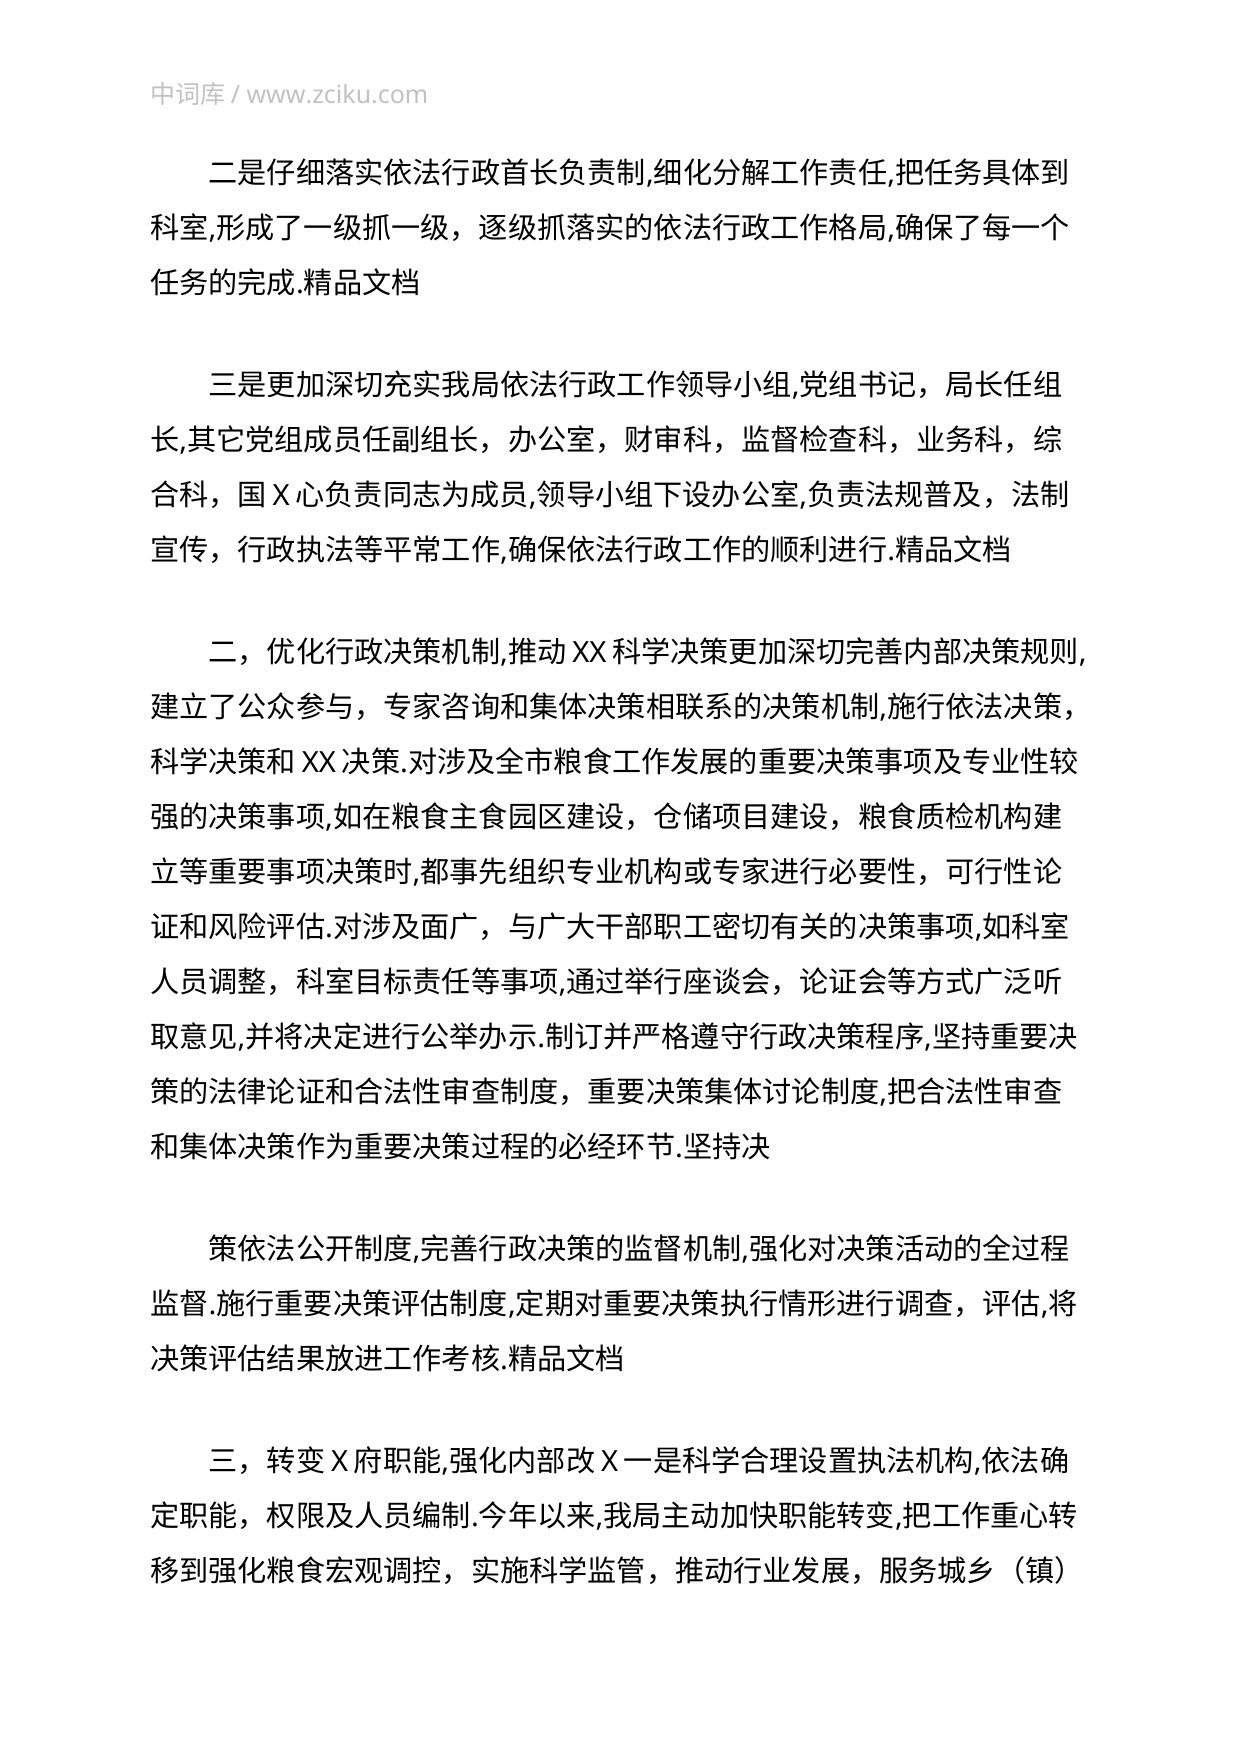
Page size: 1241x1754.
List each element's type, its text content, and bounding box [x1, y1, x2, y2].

text 二是仔细落实依法行政首长负责制,细化分解工作责任,把任务具体到科室,形成了一级抓一级，逐级抓落实的依法行政工作格局,确保了每一个任务的完成.精品文档 [150, 150, 1090, 302]
text 策依法公开制度,完善行政决策的监督机制,强化对决策活动的全过程监督.施行重要决策评估制度,定期对重要决策执行情形进行调查，评估,将决策评估结果放进工作考核.精品文档 [150, 1226, 1090, 1378]
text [150, 1438, 1090, 1590]
text 三是更加深切充实我局依法行政工作领导小组,党组书记，局长任组长,其它党组成员任副组长，办公室，财审科，监督检查科，业务科，综合科，国X心负责同志为成员,领导小组下设办公室,负责法规普及，法制宣传，行政执法等平常工作,确保依法行政工作的顺利进行.精品文档 [150, 362, 1090, 569]
text 二，优化行政决策机制,推动XX科学决策更加深切完善内部决策规则,建立了公众参与，专家咨询和集体决策相联系的决策机制,施行依法决策，科学决策和XX决策.对涉及全市粮食工作发展的重要决策事项及专业性较强的决策事项,如在粮食主食园区建设，仓储项目建设，粮食质检机构建立等重要事项决策时,都事先组织专业机构或专家进行必要性，可行性论证和风险评估.对涉及面广，与广大干部职工密切有关的决策事项,如科室人员调整，科室目标责任等事项,通过举行座谈会，论证会等方式广泛听取意见,并将决定进行公举办示.制订并严格遵守行政决策程序,坚持重要决策的法律论证和合法性审查制度，重要决策集体讨论制度,把合法性审查和集体决策作为重要决策过程的必经环节.坚持决 [150, 629, 1090, 1166]
